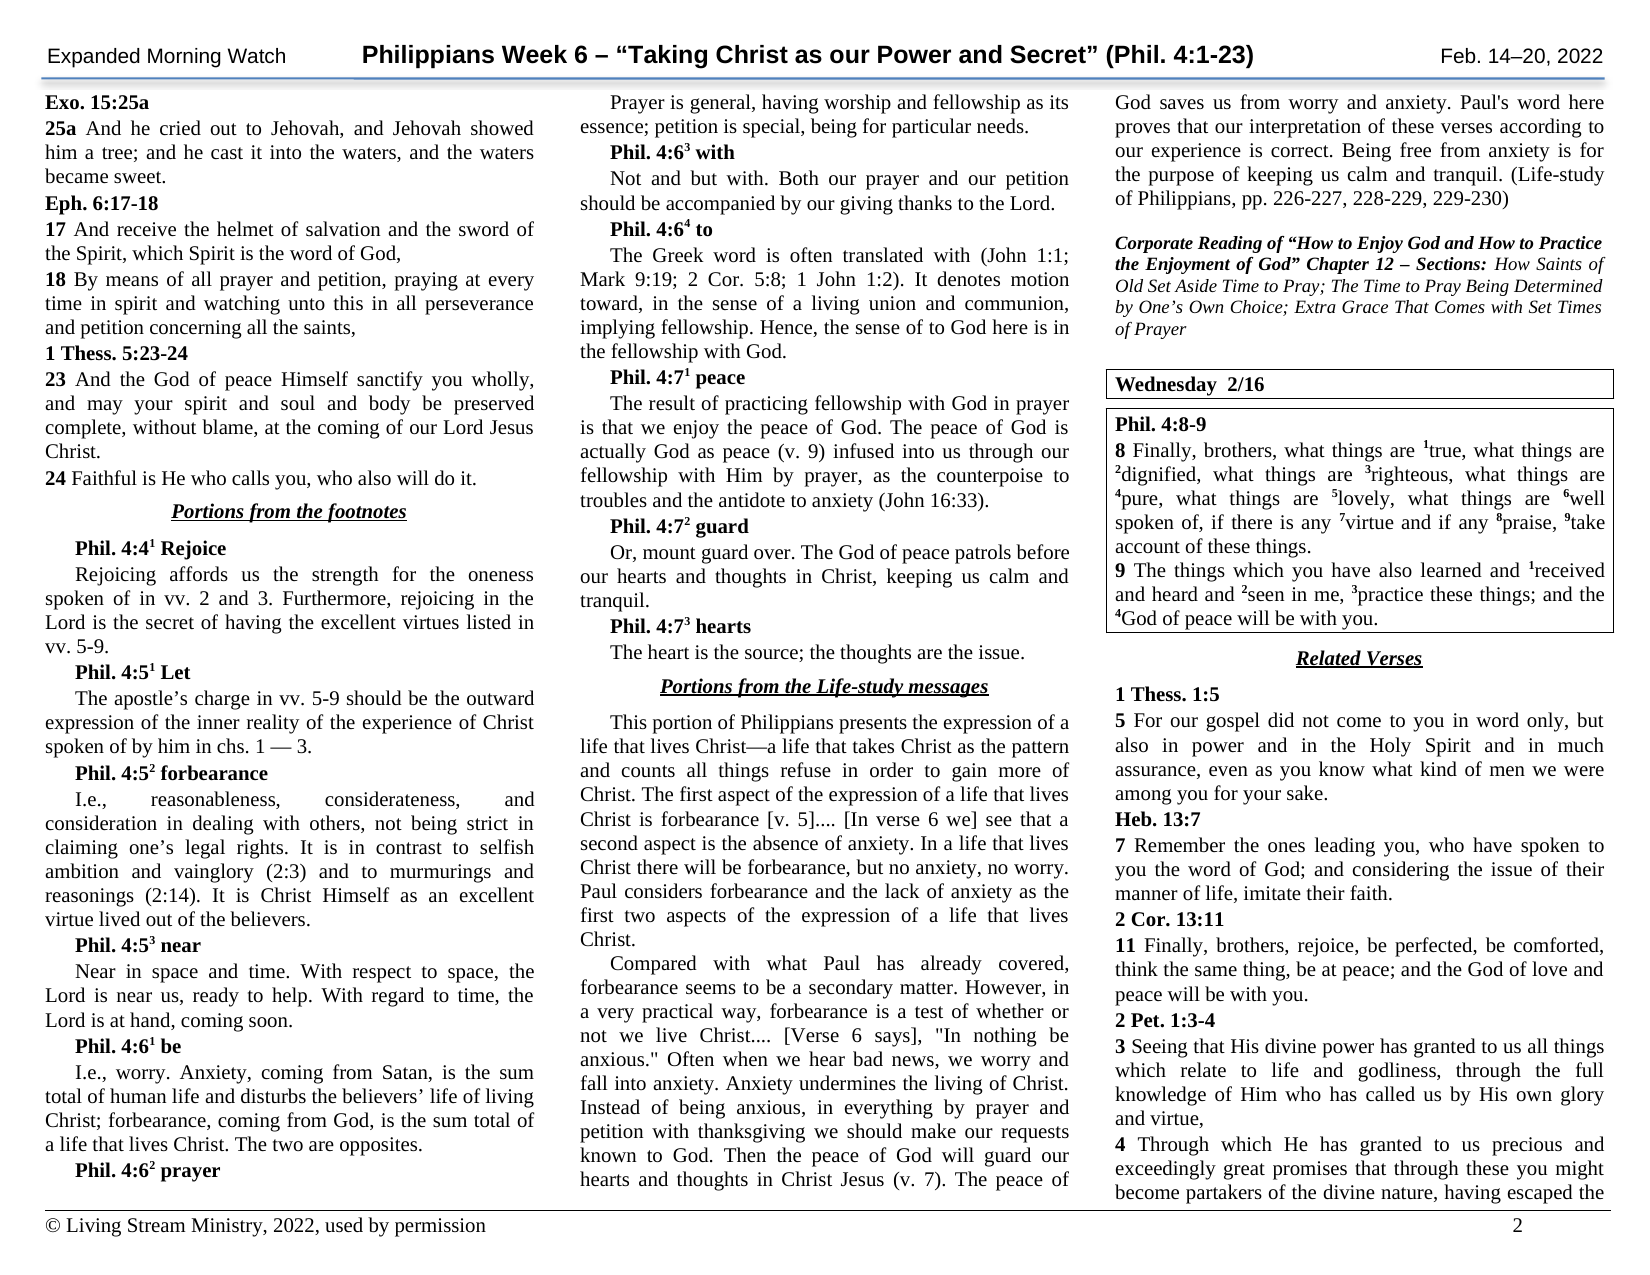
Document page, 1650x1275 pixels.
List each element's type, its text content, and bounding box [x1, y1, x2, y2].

text Compared with what Paul has already covered, forbearance seems to be a secondary matter. However, in a very practical way, forbearance is a test of whether or not we live Christ.... [Verse 6 says], "In nothing be anxious." Often when we hear bad news, we worry and fall into anxiety. Anxiety undermines the living of Christ. Instead of being anxious, in everything by prayer and petition with thanksgiving we should make our requests known to God. Then the peace of God will guard our hearts and thoughts in Christ Jesus (v. 7). The peace of God saves us from worry and anxiety. Paul's word here proves that our interpretation of these verses according to our experience is correct. Being free from anxiety is for the purpose of keeping us calm and tranquil. (Life-study of Philippians, pp. 226-227, 228-229, 229-230) [580, 951, 1070, 1191]
text The result of practicing fellowship with God in prayer is that we enjoy the peace of God. The peace of God is actually God as peace (v. 9) infused into us through our fellowship with Him by prayer, as the counterpoise to troubles and the antidote to anxiety (John 16:33). [580, 391, 1070, 512]
text Compared with what Paul has already covered, forbearance seems to be a secondary matter. However, in a very practical way, forbearance is a test of whether or not we live Christ.... [Verse 6 says], "In nothing be anxious." Often when we hear bad news, we worry and fall into anxiety. Anxiety undermines the living of Christ. Instead of being anxious, in everything by prayer and petition with thanksgiving we should make our requests known to God. Then the peace of God will guard our hearts and thoughts in Christ Jesus (v. 7). The peace of God saves us from worry and anxiety. Paul's word here proves that our interpretation of these verses according to our experience is correct. Being free from anxiety is for the purpose of keeping us calm and tranquil. (Life-study of Philippians, pp. 226-227, 228-229, 229-230) [1115, 90, 1605, 210]
text 9 The things which you have also learned and 1received and heard and 2seen in me, 3practice these things; and the 4God of peace will be with you. [1107, 555, 1613, 632]
text The Greek word is often translated with (John 1:1; Mark 9:19; 2 Cor. 5:8; 1 John 1:2). It denotes motion toward, in the sense of a living union and communion, implying fellowship. Hence, the sense of to God here is in the fellowship with God. [580, 243, 1070, 363]
text 3 Seeing that His divine power has granted to us all things which relate to life and godliness, through the full knowledge of Him who has called us by His own glory and virtue, [1115, 1034, 1605, 1130]
text Heb. 13:7 [1115, 807, 1605, 831]
text Phil. 4:41 Rejoice [45, 536, 535, 560]
text Phil. 4:73 hearts [580, 614, 1070, 638]
text 11 Finally, brothers, rejoice, be perfected, be comforted, think the same thing, be at peace; and the God of love and peace will be with you. [1115, 933, 1605, 1006]
text Wednesday 2/16 [1107, 370, 1613, 398]
subtitle Portions from the Life-study messages [580, 674, 1070, 698]
text 1 Thess. 5:23-24 [45, 341, 535, 365]
text I.e., worry. Anxiety, coming from Satan, is the sum total of human life and disturbs the believers’ life of living Christ; forbearance, coming from God, is the sum total of a life that lives Christ. The two are opposites. [45, 1060, 535, 1156]
text 8 Finally, brothers, what things are 1true, what things are 2dignified, what things are 3righteous, what things are 4pure, what things are 5lovely, what things are 6well spoken of, if there is any 7virtue and if any 8praise, 9take account of these things. [1107, 434, 1613, 555]
text Eph. 6:17-18 [45, 190, 535, 214]
text Prayer is general, having worship and fellowship as its essence; petition is special, being for particular needs. [580, 90, 1070, 138]
text 2 Cor. 13:11 [1115, 907, 1605, 931]
text 7 Remember the ones leading you, who have spoken to you the word of God; and considering the issue of their manner of life, imitate their faith. [1115, 833, 1605, 905]
text 5 For our gospel did not come to you in word only, but also in power and in the Holy Spirit and in much assurance, even as you know what kind of men we were among you for your sake. [1115, 708, 1605, 805]
text The heart is the source; the thoughts are the issue. [580, 640, 1070, 664]
text I.e., reasonableness, considerateness, and consideration in dealing with others, not being strict in claiming one’s legal rights. It is in contrast to selfish ambition and vainglory (2:3) and to murmurings and reasonings (2:14). It is Christ Himself as an excellent virtue lived out of the believers. [45, 787, 535, 931]
subtitle Corporate Reading of “How to Enjoy God and How to Practice the Enjoyment of God” Chapter 12 – Sections: How Saints of Old Set Aside Time to Pray; The Time to Pray Being Determined by One’s Own Choice; Extra Grace That Comes with Set Times of Prayer [1115, 232, 1605, 339]
subtitle Portions from the footnotes [45, 499, 535, 523]
text 17 And receive the helmet of salvation and the sword of the Spirit, which Spirit is the word of God, [45, 217, 535, 265]
text Phil. 4:63 with [580, 140, 1070, 164]
text 23 And the God of peace Himself sanctify you wholly, and may your spirit and soul and body be preserved complete, without blame, at the coming of our Lord Jesus Christ. [45, 367, 535, 463]
text Phil. 4:71 peace [580, 365, 1070, 389]
text Phil. 4:51 Let [45, 660, 535, 684]
text Phil. 4:72 guard [580, 514, 1070, 538]
text 24 Faithful is He who calls you, who also will do it. [45, 466, 535, 489]
text Not and but with. Both our prayer and our petition should be accompanied by our giving thanks to the Lord. [580, 166, 1070, 214]
text Phil. 4:52 forbearance [45, 761, 535, 785]
text Phil. 4:61 be [45, 1034, 535, 1058]
text 25a And he cried out to Jehovah, and Jehovah showed him a tree; and he cast it into the waters, and the waters became sweet. [45, 116, 535, 188]
text This portion of Philippians presents the expression of a life that lives Christ—a life that takes Christ as the pattern and counts all things refuse in order to gain more of Christ. The first aspect of the expression of a life that lives Christ is forbearance [v. 5].... [In verse 6 we] see that a second aspect is the absence of anxiety. In a life that lives Christ there will be forbearance, but no anxiety, no worry. Paul considers forbearance and the lack of anxiety as the first two aspects of the expression of a life that lives Christ. [580, 710, 1070, 951]
text Exo. 15:25a [45, 90, 535, 114]
text 18 By means of all prayer and petition, praying at every time in spirit and watching unto this in all perseverance and petition concerning all the saints, [45, 267, 535, 339]
text Related Verses [1115, 646, 1605, 670]
text 2 Pet. 1:3-4 [1115, 1008, 1605, 1032]
text Near in space and time. With respect to space, the Lord is near us, ready to help. With regard to time, the Lord is at hand, coming soon. [45, 959, 535, 1032]
text The apostle’s charge in vv. 5-9 should be the outward expression of the inner reality of the experience of Christ spoken of by him in chs. 1 — 3. [45, 686, 535, 758]
text Phil. 4:64 to [580, 217, 1070, 241]
text Phil. 4:62 prayer [45, 1158, 535, 1182]
text Phil. 4:8-9 [1107, 409, 1613, 434]
text Rejoicing affords us the strength for the oneness spoken of in vv. 2 and 3. Furthermore, rejoicing in the Lord is the secret of having the excellent virtues listed in vv. 5-9. [45, 562, 535, 658]
text Phil. 4:53 near [45, 933, 535, 957]
text 1 Thess. 1:5 [1115, 682, 1605, 706]
text Or, mount guard over. The God of peace patrols before our hearts and thoughts in Christ, keeping us calm and tranquil. [580, 540, 1070, 612]
